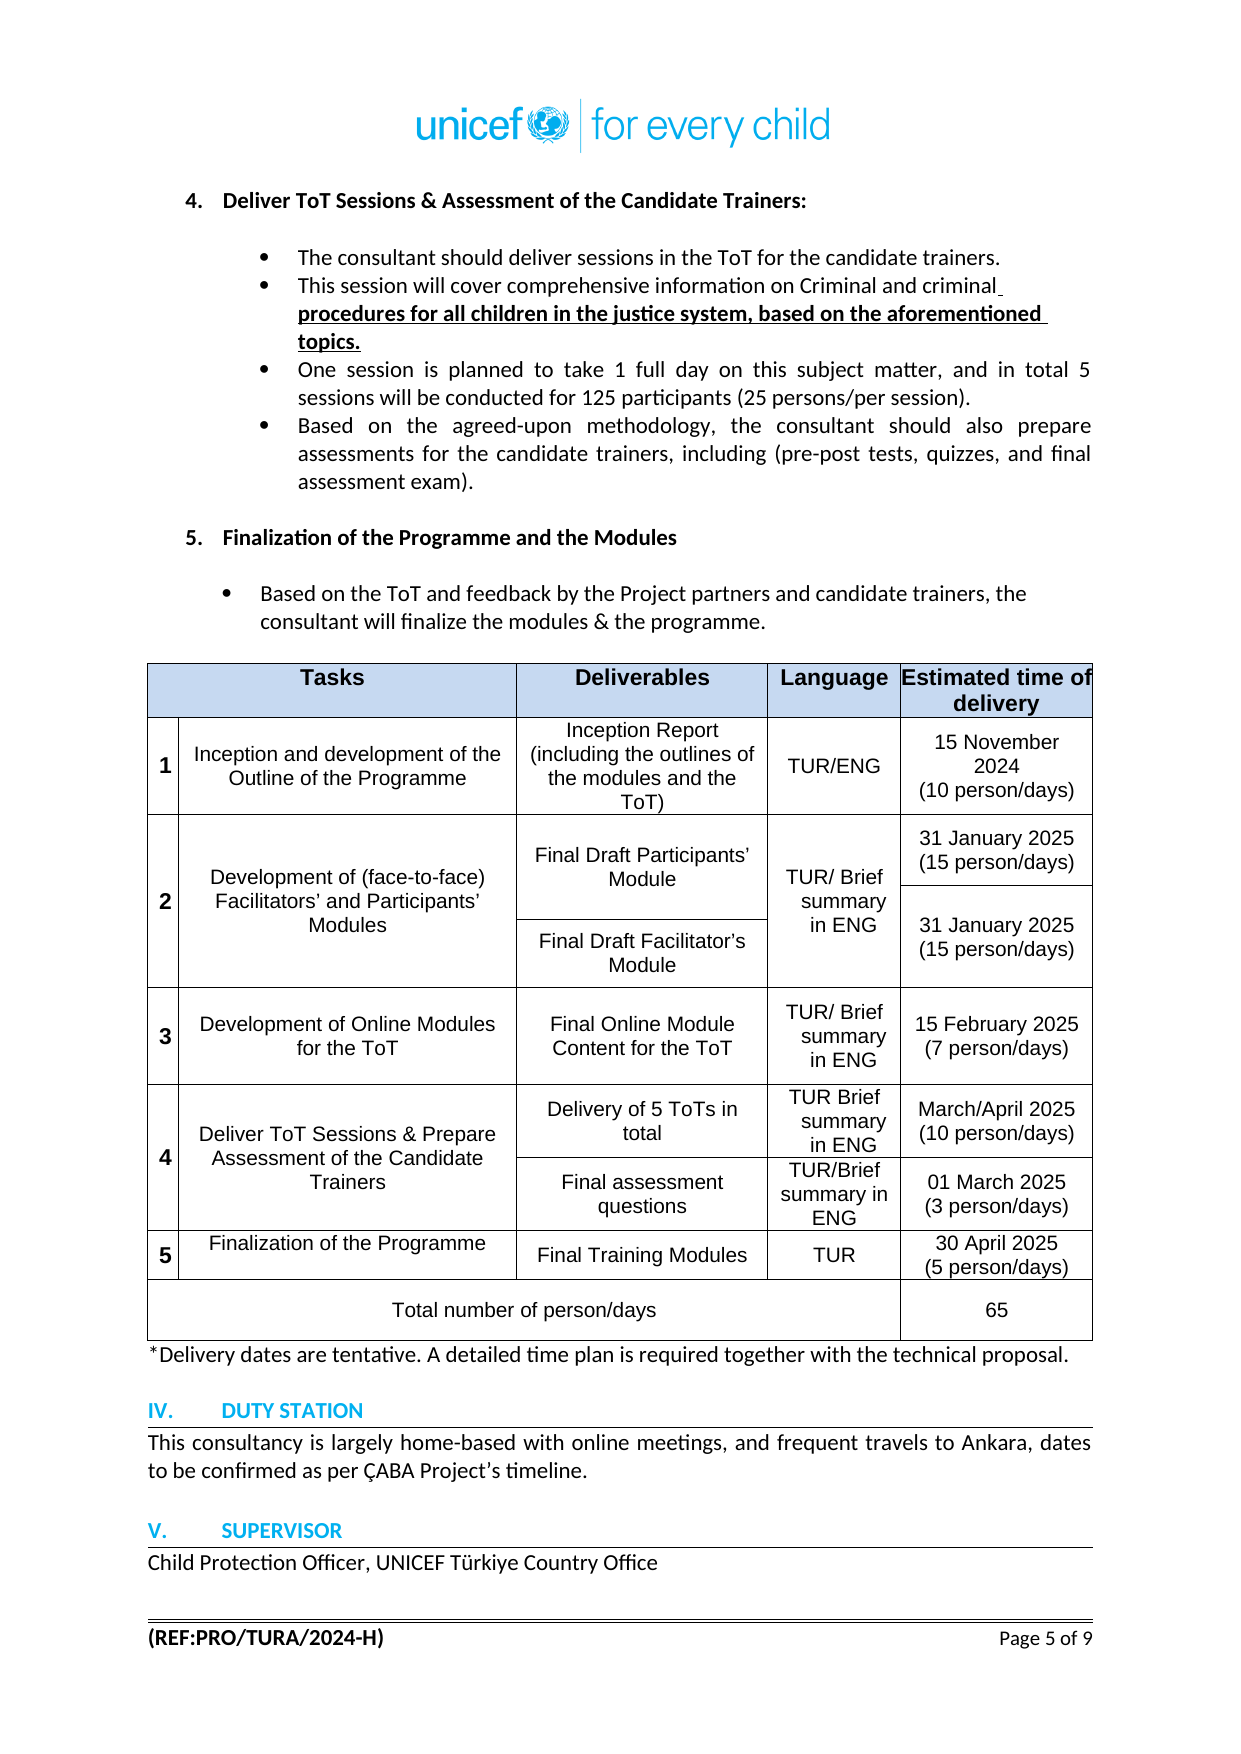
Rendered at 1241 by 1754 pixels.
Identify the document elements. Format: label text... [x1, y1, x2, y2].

table_cell Delivery of 5 ToTs in total [517, 1085, 767, 1157]
table_cell 15 February 2025 (7 person/days) [901, 988, 1092, 1084]
table_cell 1 [148, 718, 178, 814]
list One session is planned to take 1 full day on this subject matter, and in total 5 sessions will be conducted for 125 participants (25 persons/per session). [260, 355, 1093, 411]
table_cell TUR/ Brief summary in ENG [768, 988, 900, 1084]
table_cell 65 [901, 1280, 1092, 1339]
table_cell Total number of person/days [148, 1280, 900, 1339]
table_cell Inception Report (including the outlines of the modules and the ToT) [517, 718, 767, 814]
table_cell TUR/Brief summary in ENG [768, 1158, 900, 1230]
table_cell 2 [148, 815, 178, 987]
table_cell Development of Online Modules for the ToT [179, 988, 516, 1084]
table_cell 30 April 2025 (5 person/days) [901, 1231, 1092, 1279]
table_cell 3 [148, 988, 178, 1084]
table_cell Development of (face-to-face) Facilitators’ and Participants’ Modules [179, 815, 516, 987]
list DUTY STATION [148, 1397, 1093, 1427]
table_cell March/April 2025 (10 person/days) [901, 1085, 1092, 1157]
list Based on the agreed-upon methodology, the consultant should also prepare assessments for the candidate trainers, including (pre-post tests, quizzes, and final assessment exam). [260, 411, 1093, 495]
table_cell 15 November 2024 (10 person/days) [901, 718, 1092, 814]
table_cell Deliver ToT Sessions & Prepare Assessment of the Candidate Trainers [179, 1085, 516, 1230]
list SUPERVISOR [148, 1517, 1093, 1547]
table_header Tasks [148, 664, 516, 717]
table_cell TUR/ Brief summary in ENG [768, 815, 900, 987]
table_header Language [768, 664, 900, 717]
list Finalization of the Programme and the Modules [185, 523, 1093, 551]
table_cell Final assessment questions [517, 1158, 767, 1230]
table_cell TUR/ENG [768, 718, 900, 814]
table_cell 01 March 2025 (3 person/days) [901, 1158, 1092, 1230]
list Based on the ToT and feedback by the Project partners and candidate trainers, the consultant will finalize the modules & the programme. [223, 579, 1093, 635]
table_cell Final Draft Participants’ Module [517, 815, 767, 918]
table_cell TUR Brief summary in ENG [768, 1085, 900, 1157]
table_cell TUR [768, 1231, 900, 1279]
text Child Protection Officer, UNICEF Türkiye Country Office [148, 1548, 1152, 1576]
table_cell Final Online Module Content for the ToT [517, 988, 767, 1084]
table_header Deliverables [517, 664, 767, 717]
picture [402, 90, 838, 159]
table_header Estimated time of delivery [901, 664, 1092, 717]
list This session will cover comprehensive information on Criminal and criminal procedures for all children in the justice system, based on the aforementioned topics. [260, 271, 1093, 355]
table_cell 31 January 2025 (15 person/days) [901, 886, 1092, 987]
list The consultant should deliver sessions in the ToT for the candidate trainers. [260, 243, 1093, 271]
table_cell Final Draft Facilitator’s Module [517, 920, 767, 987]
table_cell 5 [148, 1231, 178, 1279]
text This consultancy is largely home-based with online meetings, and frequent travels to Ankara, dates to be confirmed as per ÇABA Project’s timeline. [148, 1428, 1093, 1484]
text *Delivery dates are tentative. A detailed time plan is required together with the technical proposal. [148, 1341, 1093, 1369]
table_cell Inception and development of the Outline of the Programme [179, 718, 516, 814]
table_cell 4 [148, 1085, 178, 1230]
table_cell Final Training Modules [517, 1231, 767, 1279]
table_cell 31 January 2025 (15 person/days) [901, 815, 1092, 885]
table_cell Finalization of the Programme [179, 1231, 516, 1279]
list Deliver ToT Sessions & Assessment of the Candidate Trainers: [185, 187, 1093, 215]
